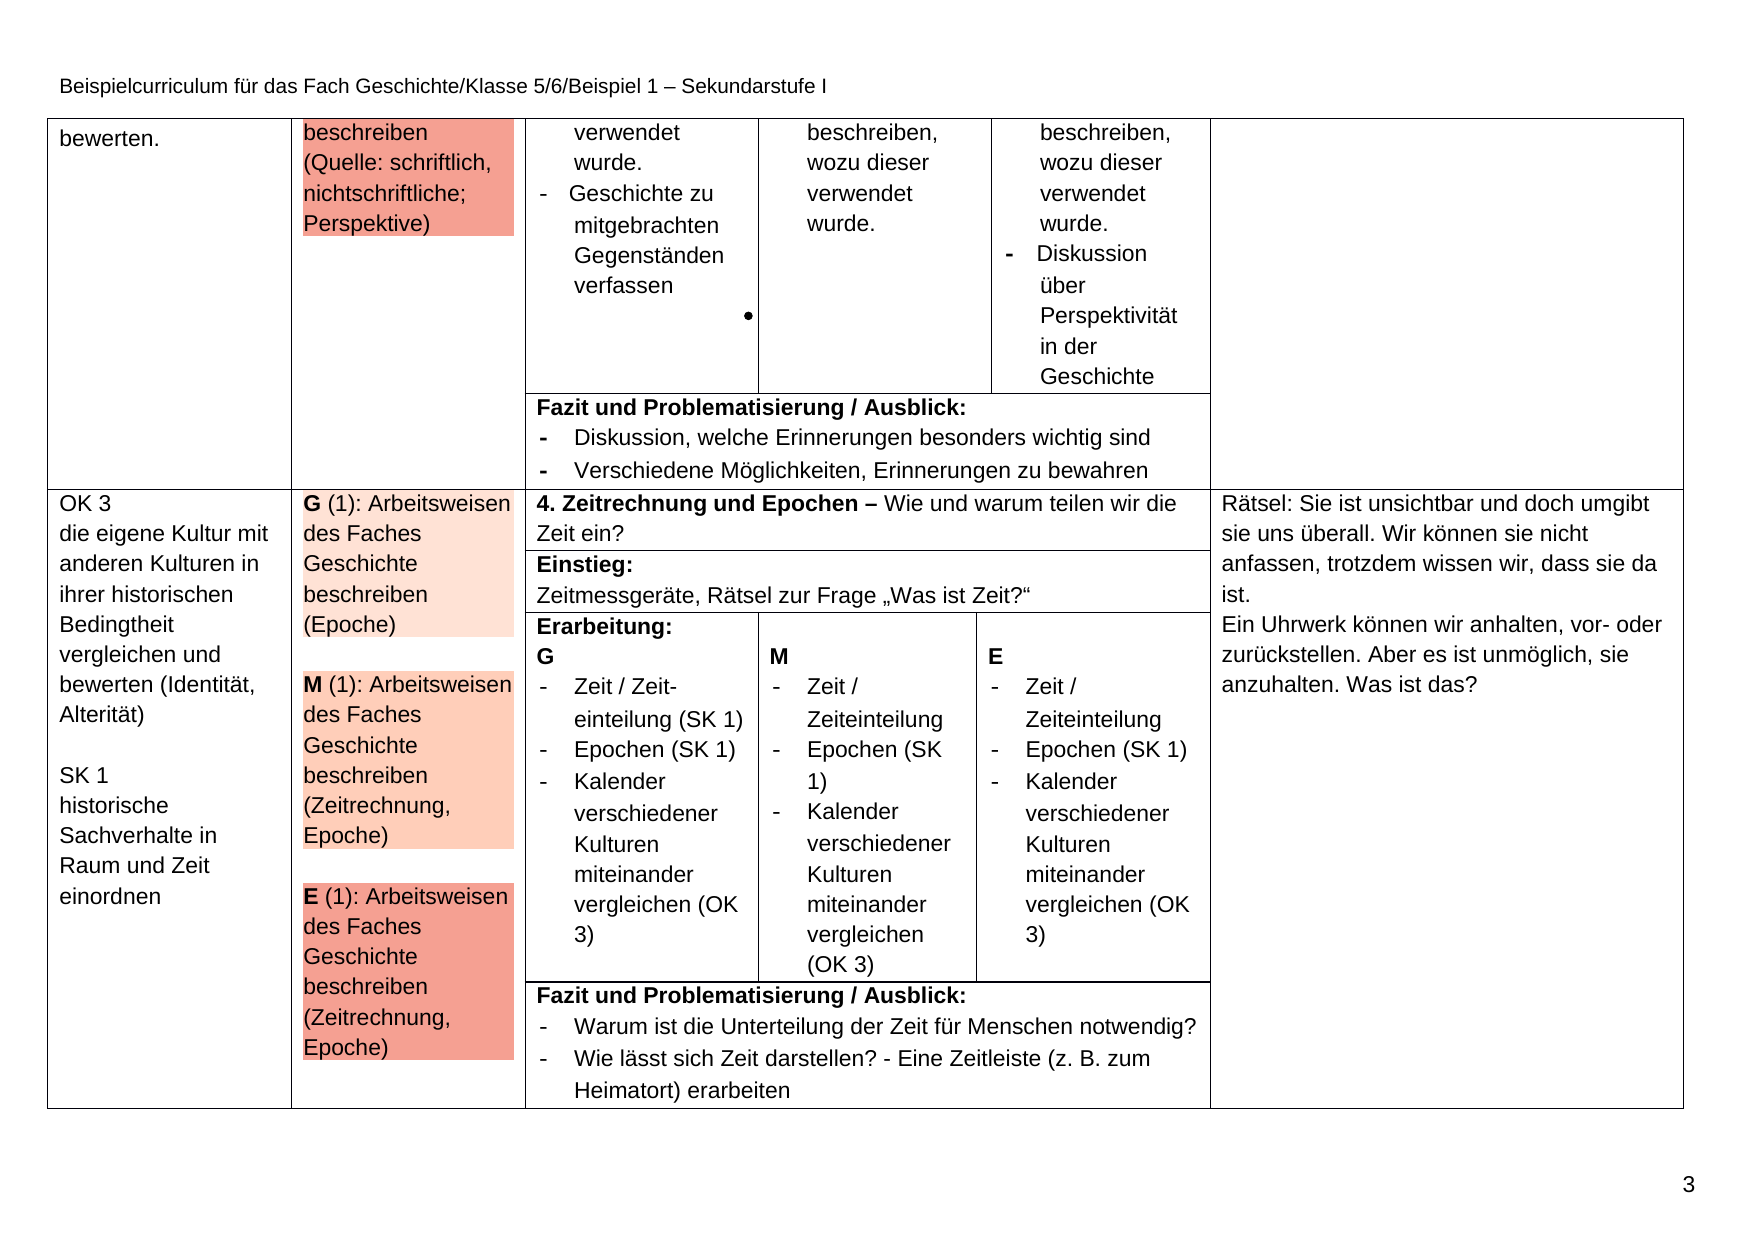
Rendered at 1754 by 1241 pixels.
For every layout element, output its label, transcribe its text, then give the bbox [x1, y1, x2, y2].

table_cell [526, 119, 758, 393]
table_cell G (1): Arbeitsweisen des Faches Geschichte beschreiben (Epoche) M (1): Arbeitsweisen des Faches Geschichte beschreiben (Zeitrechnung, Epoche) E (1): Arbeitsweisen des Faches Geschichte beschreiben (Zeitrechnung, Epoche) [292, 490, 525, 1107]
table_cell Fazit und Problematisierung / Ausblick: Diskussion, welche Erinnerungen besonders wichtig sind Verschiedene Möglichkeiten, Erinnerungen zu bewahren [526, 394, 1210, 489]
table_cell Einstieg: Zeitmessgeräte, Rätsel zur Frage „Was ist Zeit?“ [526, 551, 1210, 612]
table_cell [759, 119, 991, 393]
table_cell OK 3 die eigene Kultur mit anderen Kulturen in ihrer historischen Bedingtheit vergleichen und bewerten (Identität, Alterität) SK 1 historische Sachverhalte in Raum und Zeit einordnen [48, 490, 291, 1107]
table_cell 4. Zeitrechnung und Epochen – Wie und warum teilen wir die Zeit ein? [526, 490, 1210, 550]
table_cell M Zeit / Zeiteinteilung Epochen (SK 1) Kalender verschiedener Kulturen miteinander vergleichen (OK 3) [759, 613, 976, 981]
table_cell Fazit und Problematisierung / Ausblick: Warum ist die Unterteilung der Zeit für Menschen notwendig? Wie lässt sich Zeit darstellen? - Eine Zeitleiste (z. B. zum Heimatort) erarbeiten [526, 983, 1210, 1107]
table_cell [992, 119, 1210, 393]
table_cell Rätsel: Sie ist unsichtbar und doch umgibt sie uns überall. Wir können sie nicht anfassen, trotzdem wissen wir, dass sie da ist. Ein Uhrwerk können wir anhalten, vor- oder zurückstellen. Aber es ist unmöglich, sie anzuhalten. Was ist das? [1211, 490, 1683, 1107]
table_cell E Zeit / Zeiteinteilung Epochen (SK 1) Kalender verschiedener Kulturen miteinander vergleichen (OK 3) [977, 613, 1210, 981]
table_cell Erarbeitung: G Zeit / Zeit-einteilung (SK 1) Epochen (SK 1) Kalender verschiedener Kulturen miteinander vergleichen (OK 3) [526, 613, 758, 981]
